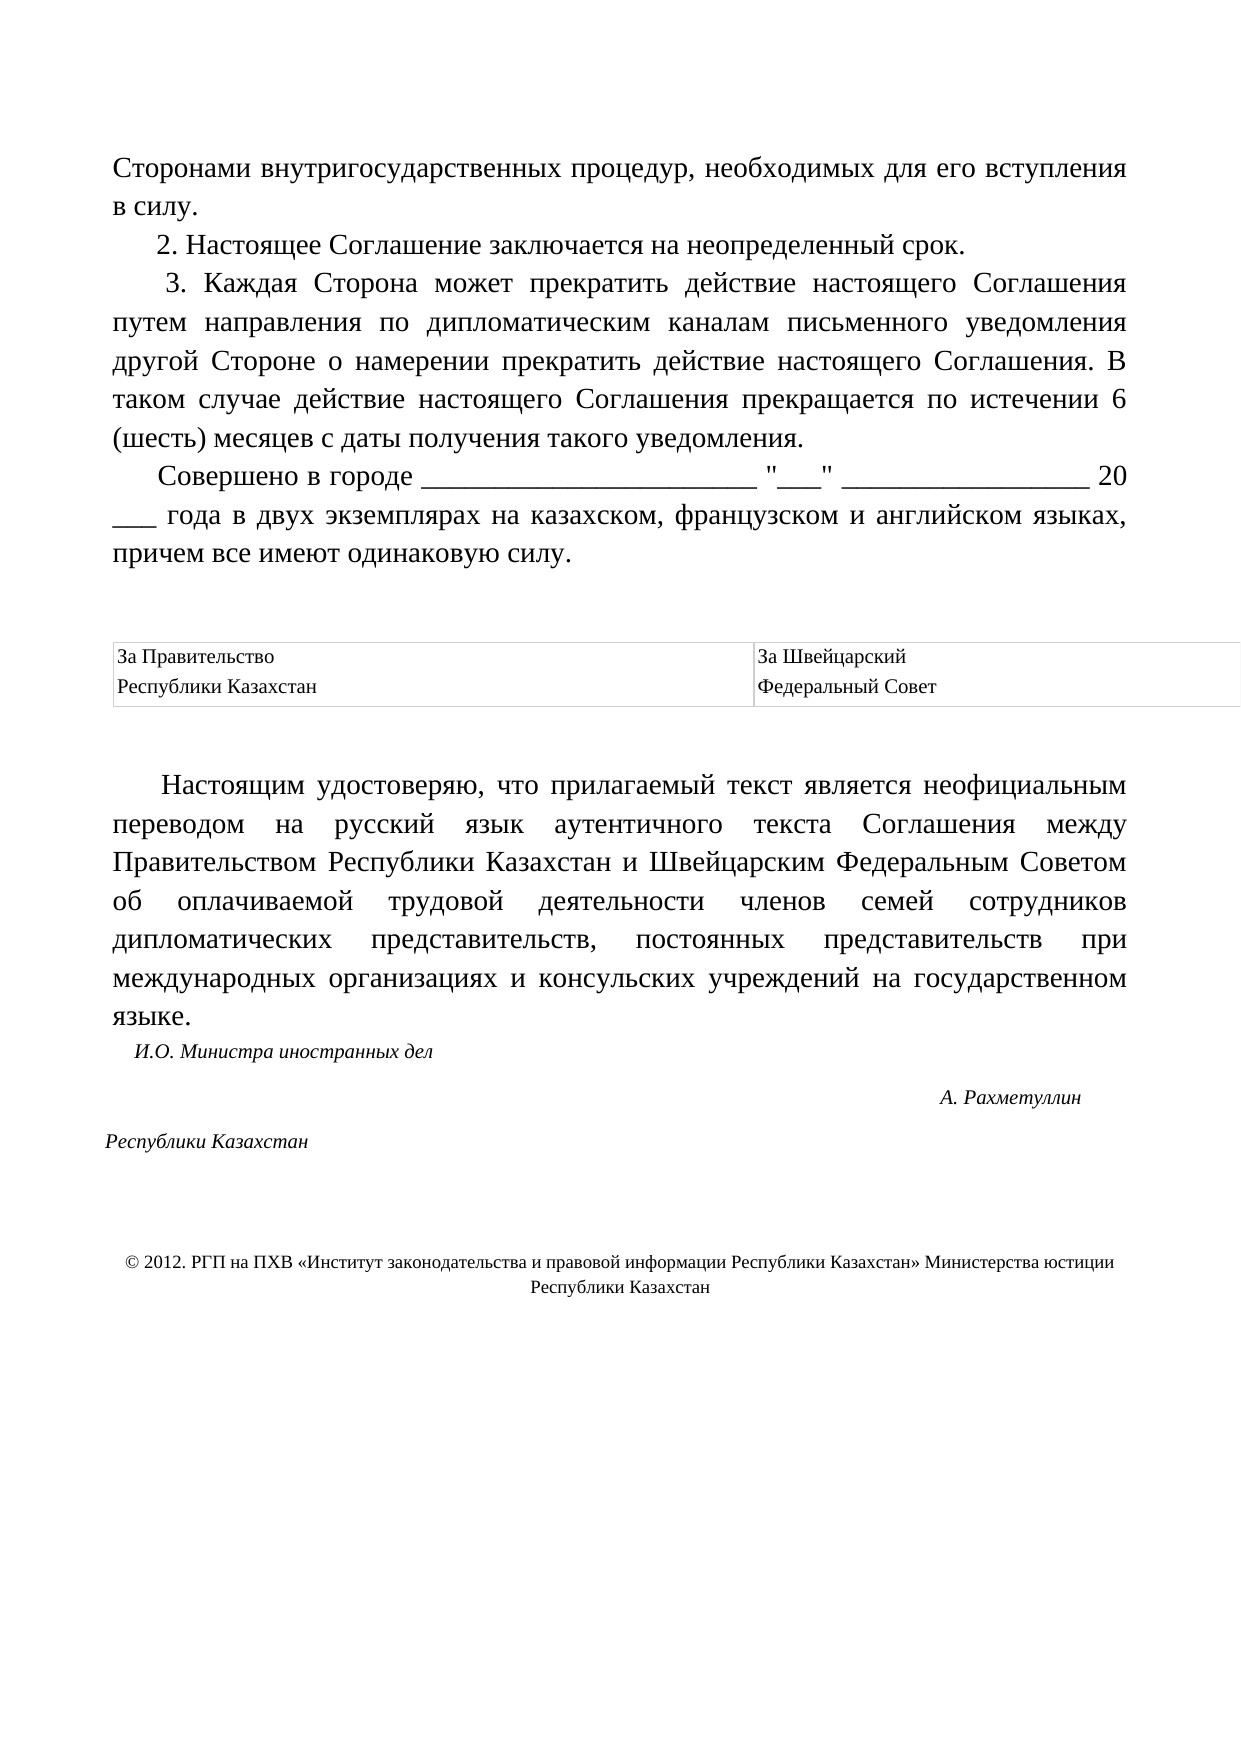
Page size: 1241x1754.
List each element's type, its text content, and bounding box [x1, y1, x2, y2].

text 3. Каждая Сторона может прекратить действие настоящего Соглашения путем направления по дипломатическим каналам письменного уведомления другой Стороне о намерении прекратить действие настоящего Соглашения. В таком случае действие настоящего Соглашения прекращается по истечении 6 (шесть) месяцев с даты получения такого уведомления. [112, 266, 1128, 453]
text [112, 150, 1128, 222]
table_header За Правительство Республики Казахстан [114, 643, 753, 706]
table_header А. Рахметуллин [939, 1037, 1240, 1160]
text Настоящим удостоверяю, что прилагаемый текст является неофициальным переводом на русский язык аутентичного текста Соглашения между Правительством Республики Казахстан и Швейцарским Федеральным Советом об оплачиваемой трудовой деятельности членов семей сотрудников дипломатических представительств, постоянных представительств при международных организациях и консульских учреждений на государственном языке. [112, 767, 1128, 1032]
text Совершено в городе _______________________ "___" _________________ 20 ___ года в двух экземплярах на казахском, французском и английском языках, причем все имеют одинаковую силу. [112, 458, 1128, 569]
table_header И.О. Министра иностранных дел Республики Казахстан [101, 1037, 939, 1160]
table_header За Швейцарский Федеральный Совет [755, 643, 1240, 706]
text © 2012. РГП на ПХВ «Институт законодательства и правовой информации Республики Казахстан» Министерства юстиции Республики Казахстан [112, 1251, 1128, 1297]
text 2. Настоящее Соглашение заключается на неопределенный срок. [112, 227, 1128, 261]
